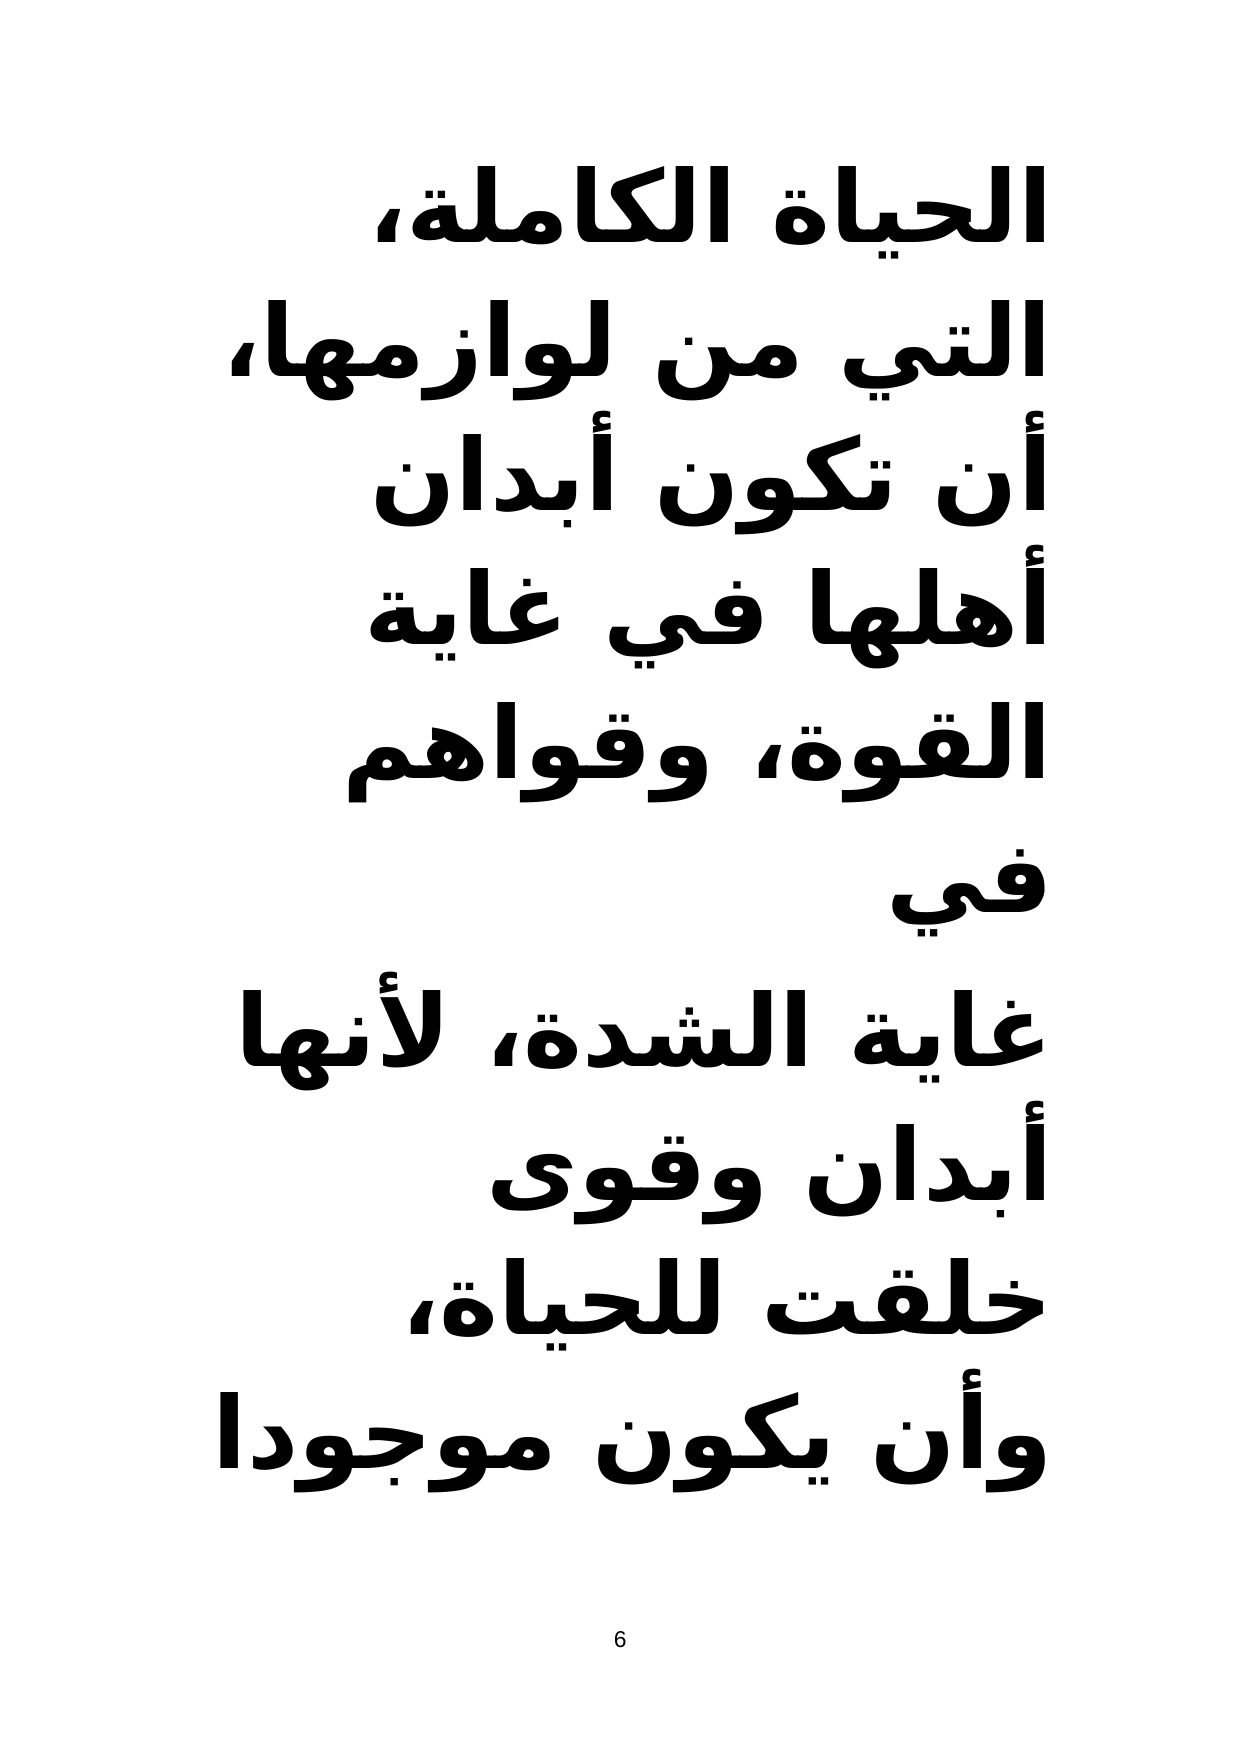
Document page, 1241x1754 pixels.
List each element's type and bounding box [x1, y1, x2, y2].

text [187, 150, 1053, 936]
text [187, 974, 1053, 1492]
